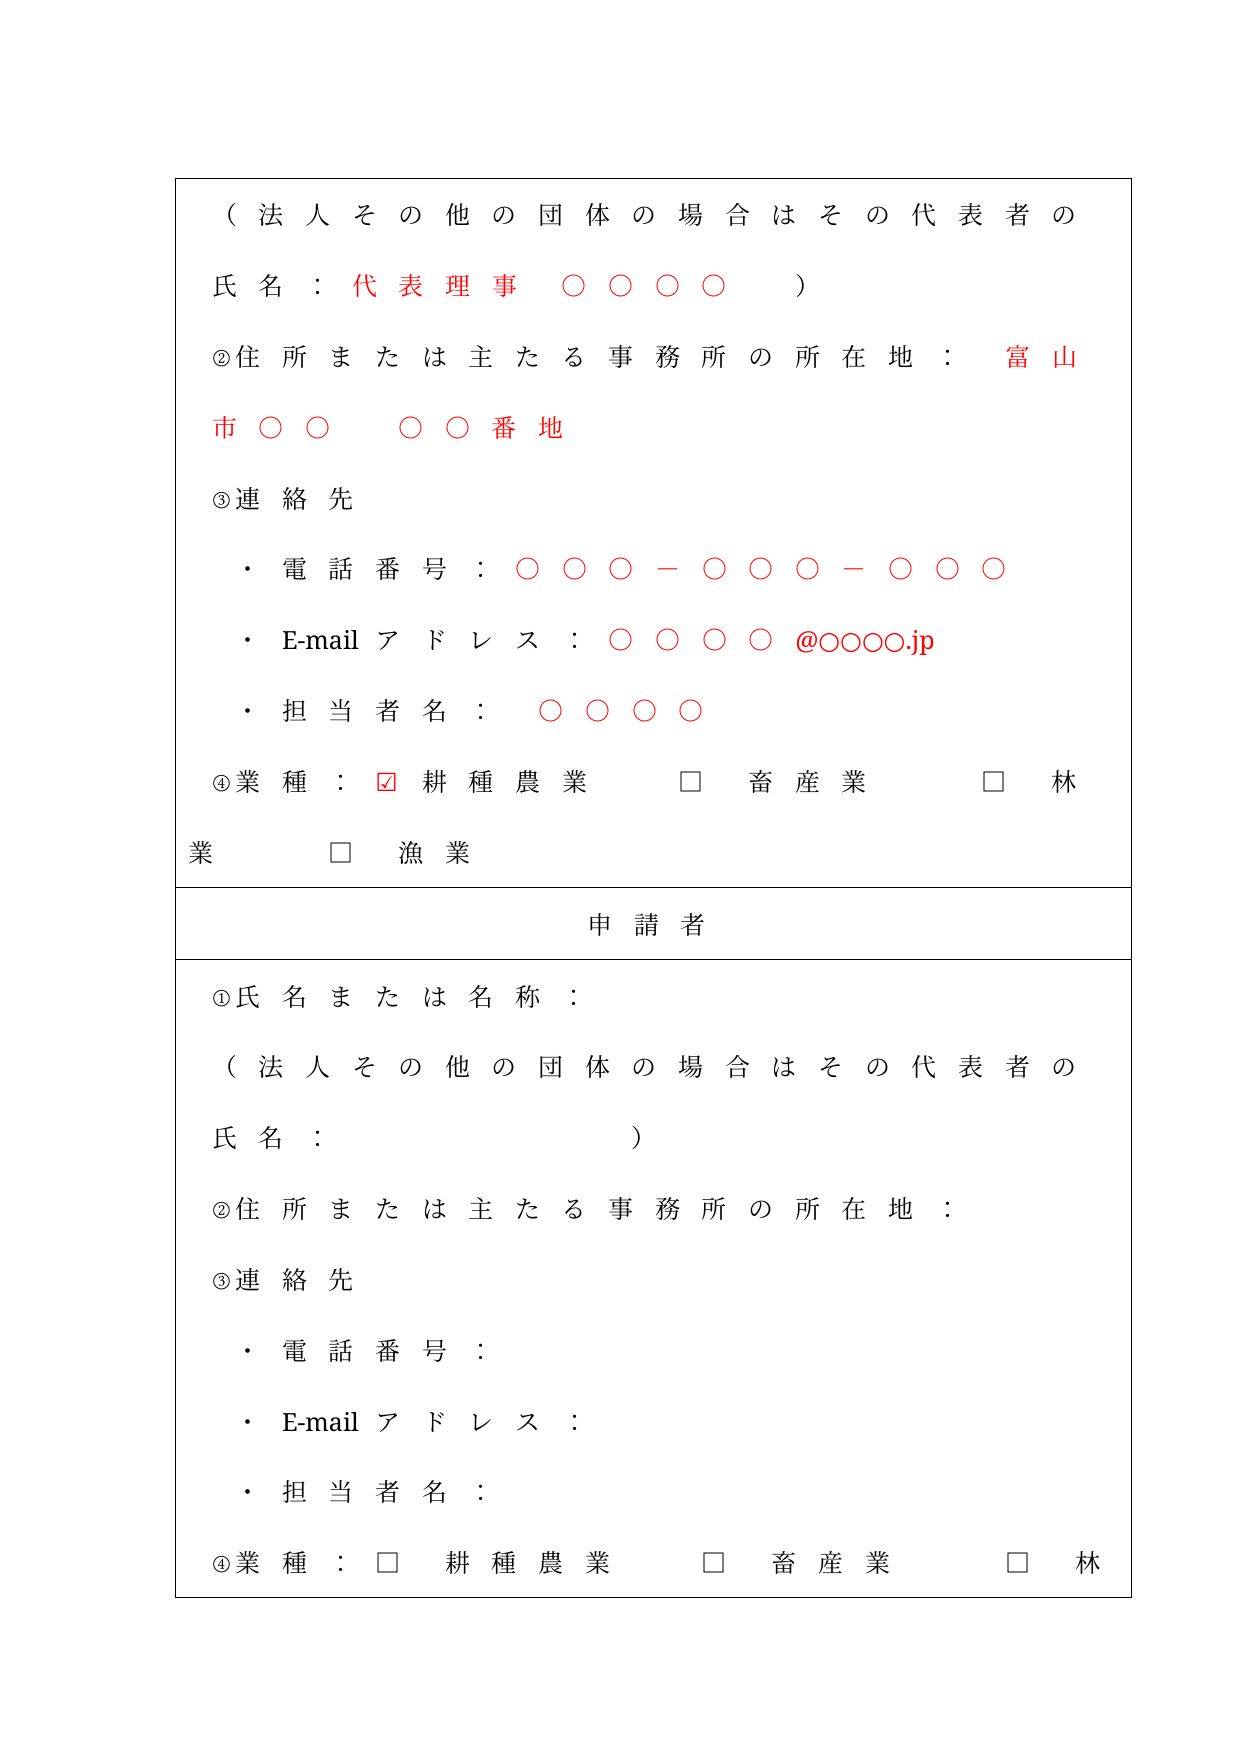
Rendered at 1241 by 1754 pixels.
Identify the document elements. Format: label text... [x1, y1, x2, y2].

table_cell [176, 960, 1131, 1597]
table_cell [176, 179, 1131, 887]
table_cell 申請者 [176, 888, 1131, 959]
